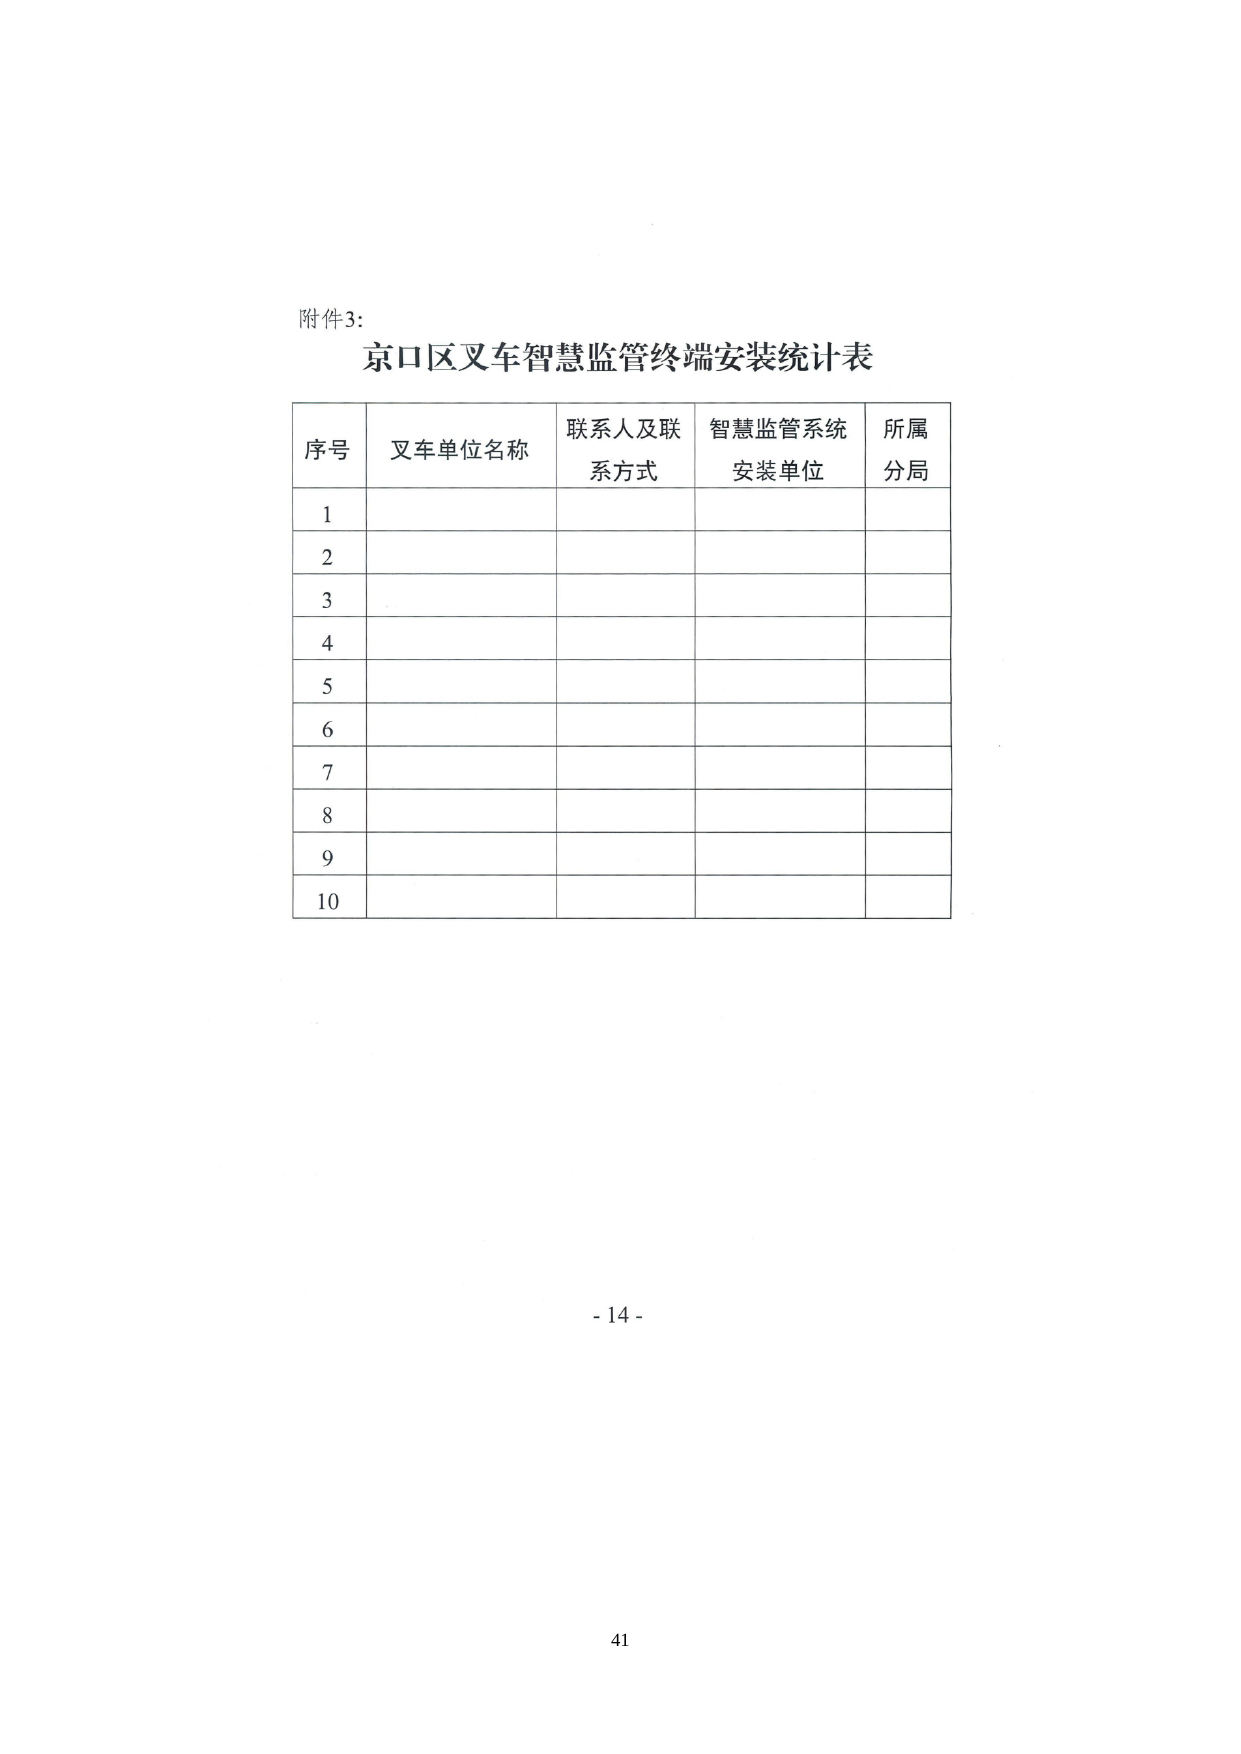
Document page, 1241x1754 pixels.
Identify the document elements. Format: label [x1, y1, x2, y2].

picture [187, 162, 1053, 1388]
